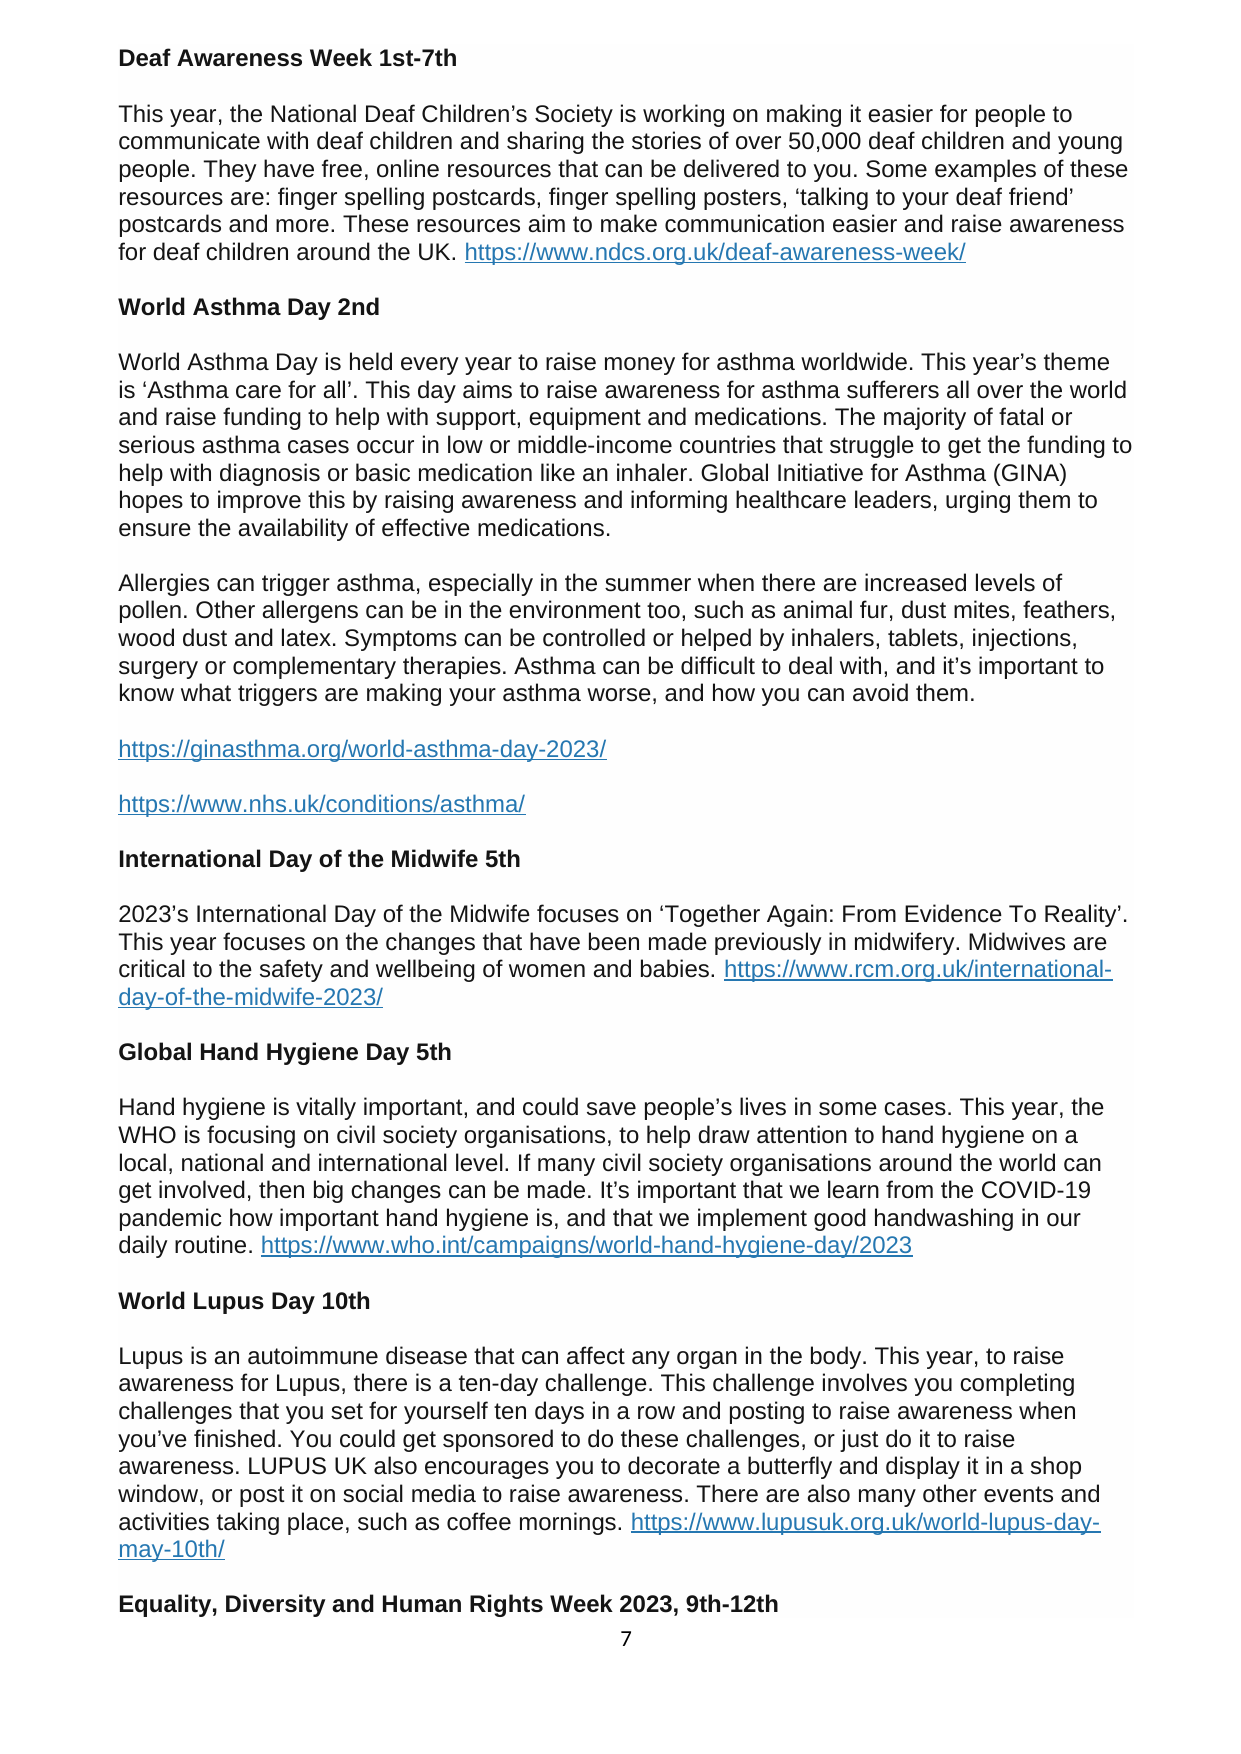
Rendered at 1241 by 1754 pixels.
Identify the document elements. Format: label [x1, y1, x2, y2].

text [118, 44, 1134, 1618]
